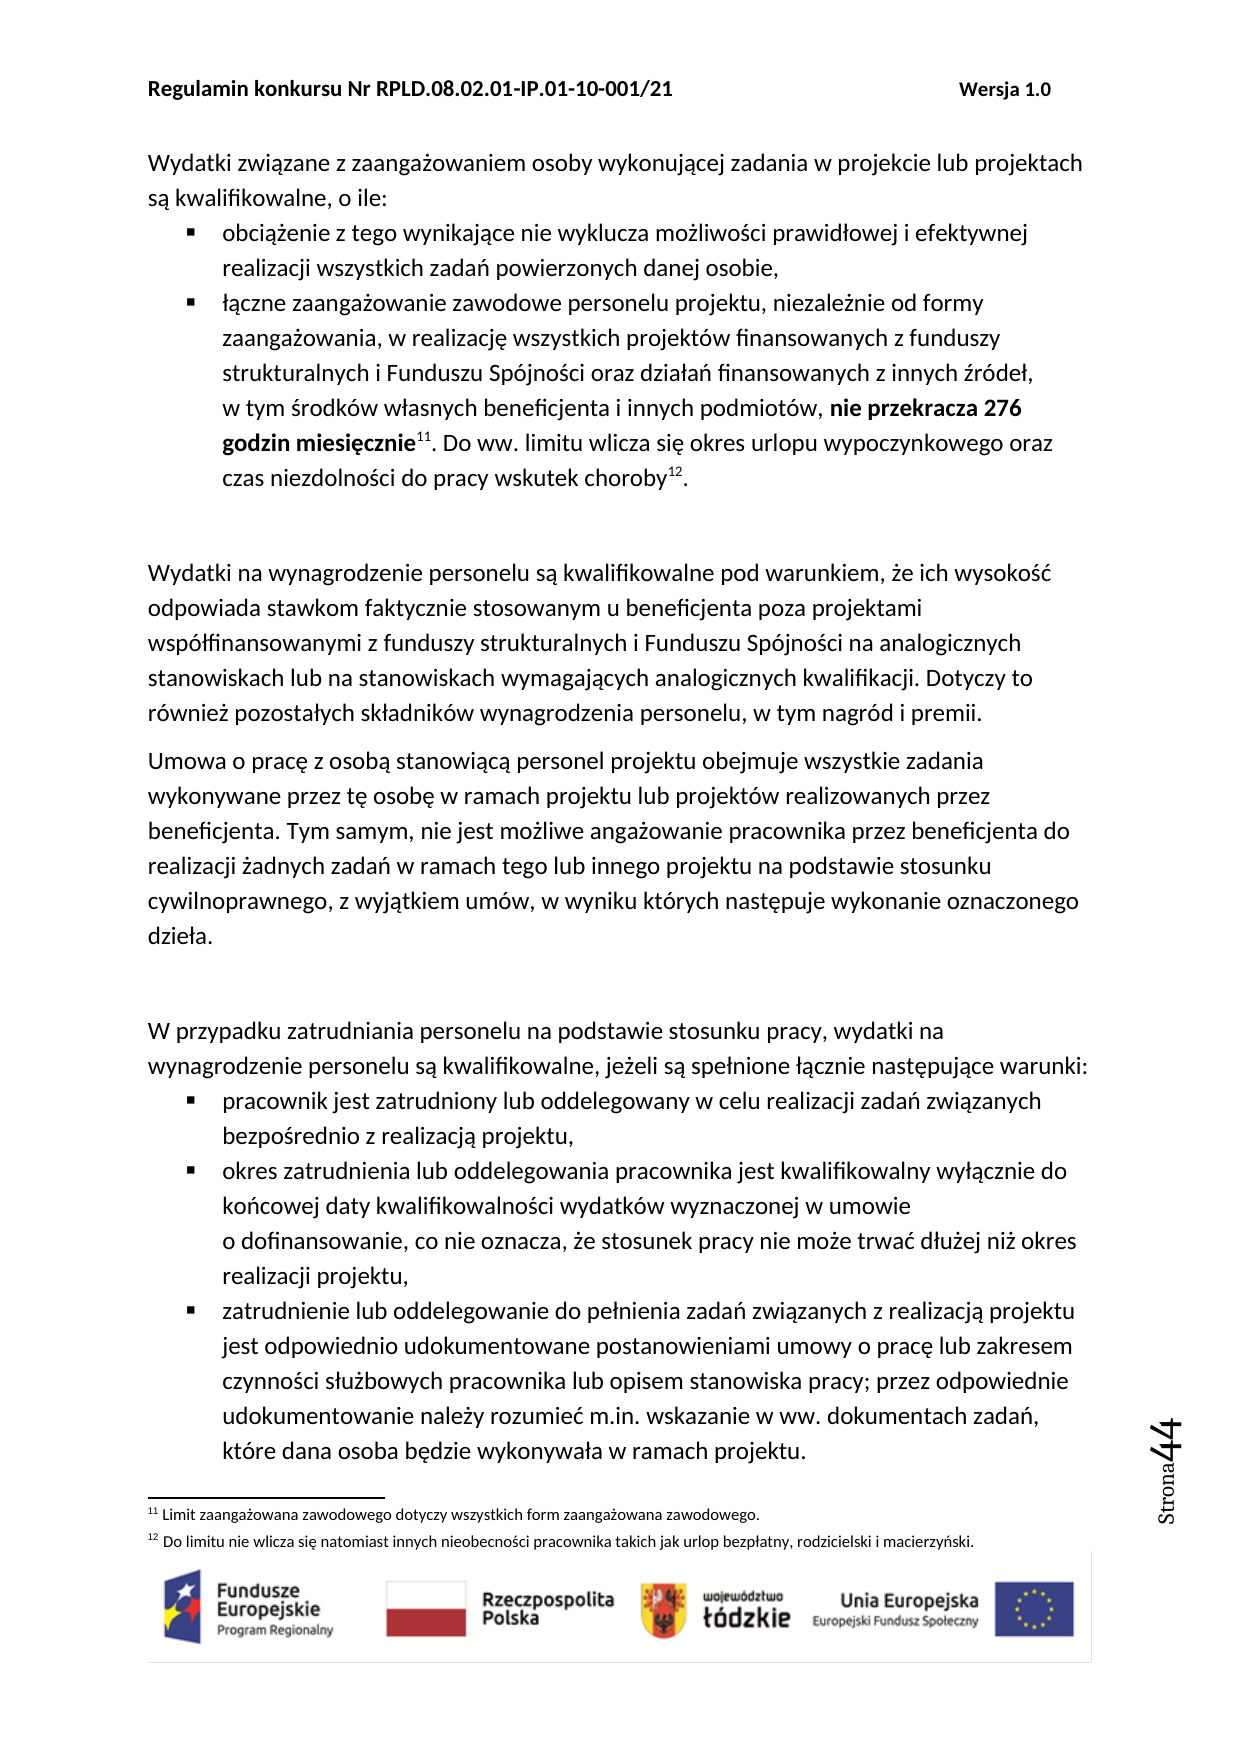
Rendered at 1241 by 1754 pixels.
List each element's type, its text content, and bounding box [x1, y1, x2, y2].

list pracownik jest zatrudniony lub oddelegowany w celu realizacji zadań związanych bezpośrednio z realizacją projektu, [185, 1085, 1093, 1151]
list łączne zaangażowanie zawodowe personelu projektu, niezależnie od formy zaangażowania, w realizację wszystkich projektów finansowanych z funduszy strukturalnych i Funduszu Spójności oraz działań finansowanych z innych źródeł, w tym środków własnych beneficjenta i innych podmiotów, nie przekracza 276 godzin miesięcznie. Do ww. limitu wlicza się okres urlopu wypoczynkowego oraz czas niezdolności do pracy wskutek choroby. [185, 288, 1093, 493]
text Umowa o pracę z osobą stanowiącą personel projektu obejmuje wszystkie zadania wykonywane przez tę osobę w ramach projektu lub projektów realizowanych przez beneficjenta. Tym samym, nie jest możliwe angażowanie pracownika przez beneficjenta do realizacji żadnych zadań w ramach tego lub innego projektu na podstawie stosunku cywilnoprawnego, z wyjątkiem umów, w wyniku których następuje wykonanie oznaczonego dzieła. [148, 745, 1093, 951]
list zatrudnienie lub oddelegowanie do pełnienia zadań związanych z realizacją projektu jest odpowiednio udokumentowane postanowieniami umowy o pracę lub zakresem czynności służbowych pracownika lub opisem stanowiska pracy; przez odpowiednie udokumentowanie należy rozumieć m.in. wskazanie w ww. dokumentach zadań, które dana osoba będzie wykonywała w ramach projektu. [185, 1295, 1093, 1466]
list okres zatrudnienia lub oddelegowania pracownika jest kwalifikowalny wyłącznie do końcowej daty kwalifikowalności wydatków wyznaczonej w umowie o dofinansowanie, co nie oznacza, że stosunek pracy nie może trwać dłużej niż okres realizacji projektu, [185, 1155, 1093, 1291]
text Wydatki na wynagrodzenie personelu są kwalifikowalne pod warunkiem, że ich wysokość odpowiada stawkom faktycznie stosowanym u beneficjenta poza projektami współfinansowanymi z funduszy strukturalnych i Funduszu Spójności na analogicznych stanowiskach lub na stanowiskach wymagających analogicznych kwalifikacji. Dotyczy to również pozostałych składników wynagrodzenia personelu, w tym nagród i premii. [148, 558, 1093, 728]
text W przypadku zatrudniania personelu na podstawie stosunku pracy, wydatki na wynagrodzenie personelu są kwalifikowalne, jeżeli są spełnione łącznie następujące warunki: [148, 1015, 1093, 1081]
list obciążenie z tego wynikające nie wyklucza możliwości prawidłowej i efektywnej realizacji wszystkich zadań powierzonych danej osobie, [185, 218, 1093, 283]
text Wydatki związane z zaangażowaniem osoby wykonującej zadania w projekcie lub projektach są kwalifikowalne, o ile: [148, 148, 1093, 213]
picture [147, 1551, 1093, 1664]
